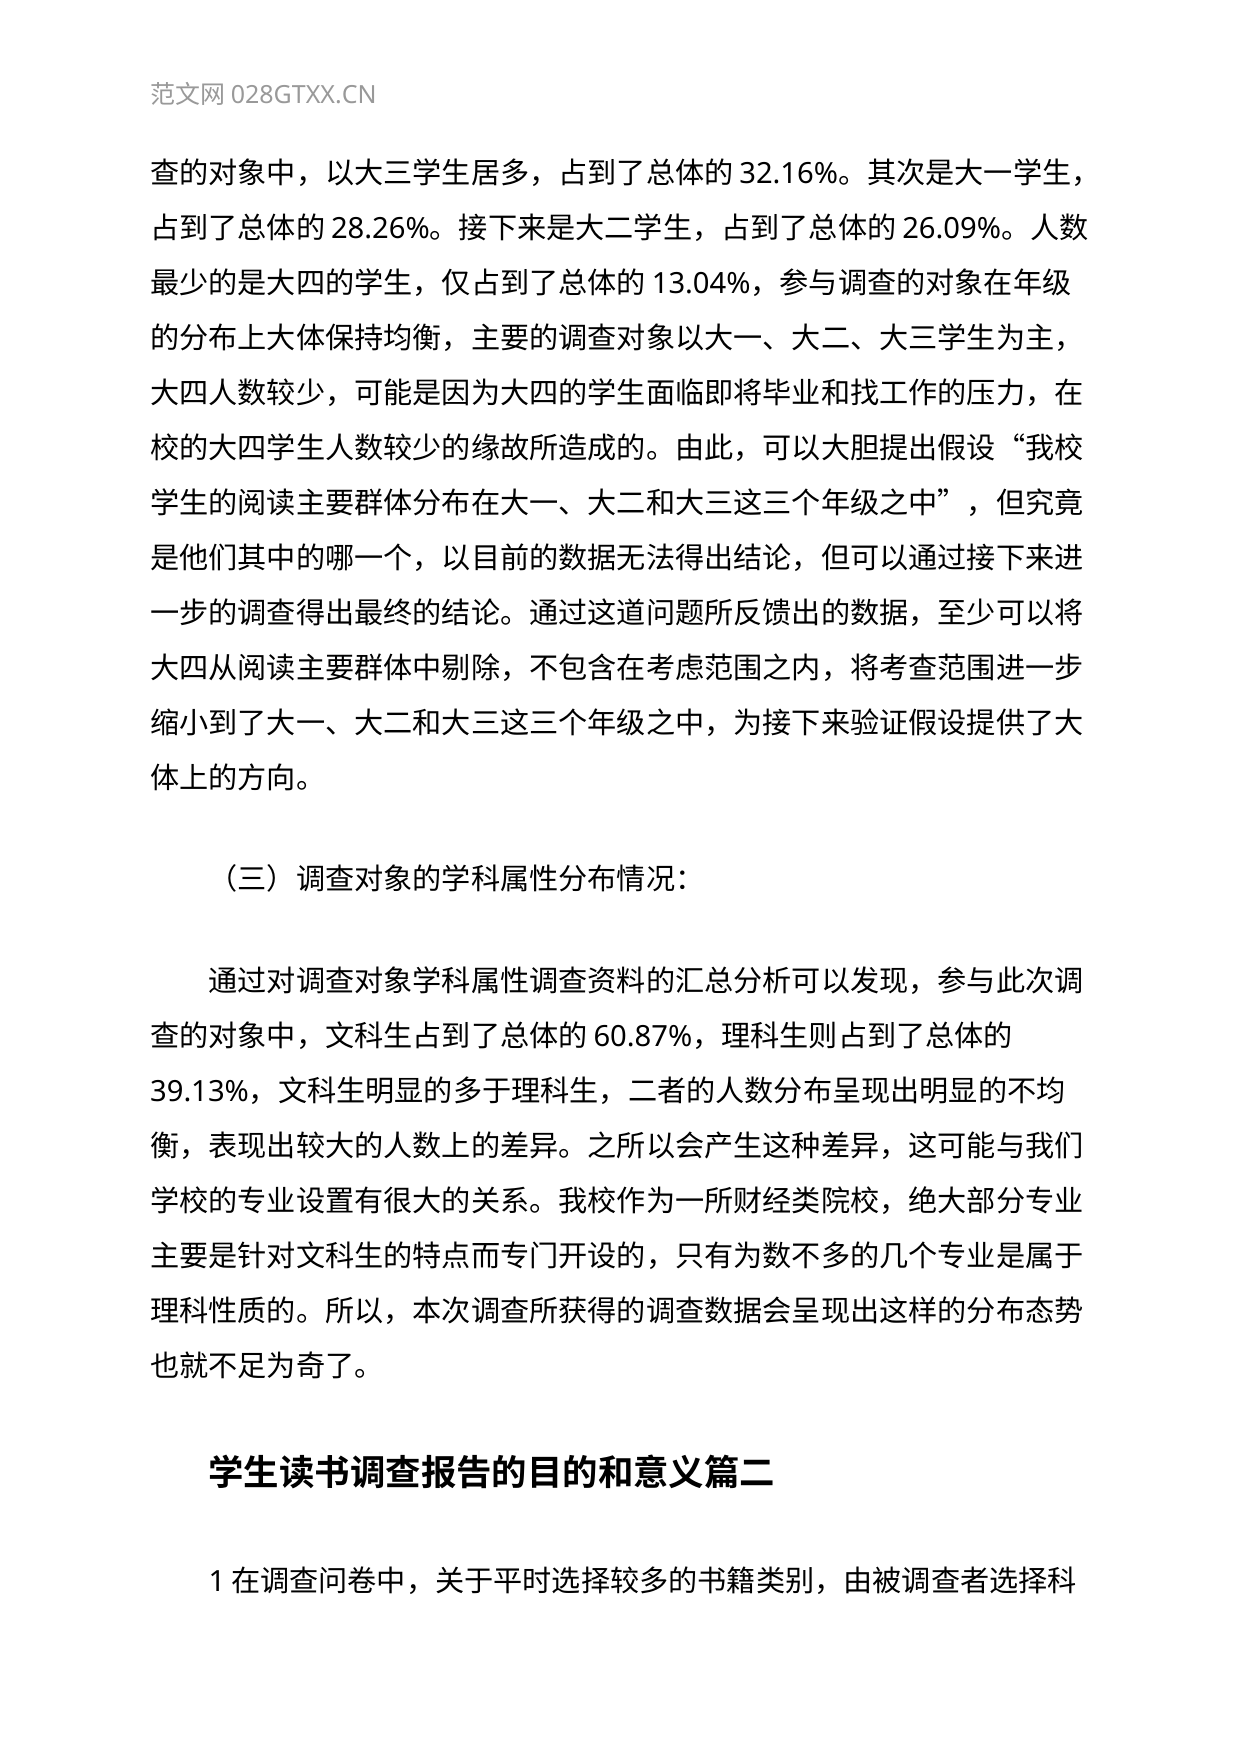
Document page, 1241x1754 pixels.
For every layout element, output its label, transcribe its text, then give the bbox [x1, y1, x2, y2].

text 学生读书调查报告的目的和意义篇二 [150, 1444, 1090, 1495]
text 通过对调查对象学科属性调查资料的汇总分析可以发现，参与此次调查的对象中，文科生占到了总体的60.87%，理科生则占到了总体的39.13%，文科生明显的多于理科生，二者的人数分布呈现出明显的不均衡，表现出较大的人数上的差异。之所以会产生这种差异，这可能与我们学校的专业设置有很大的关系。我校作为一所财经类院校，绝大部分专业主要是针对文科生的特点而专门开设的，只有为数不多的几个专业是属于理科性质的。所以，本次调查所获得的调查数据会呈现出这样的分布态势也就不足为奇了。 [150, 958, 1090, 1384]
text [150, 150, 1090, 796]
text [150, 1557, 1090, 1600]
text （三）调查对象的学科属性分布情况： [150, 856, 1090, 898]
